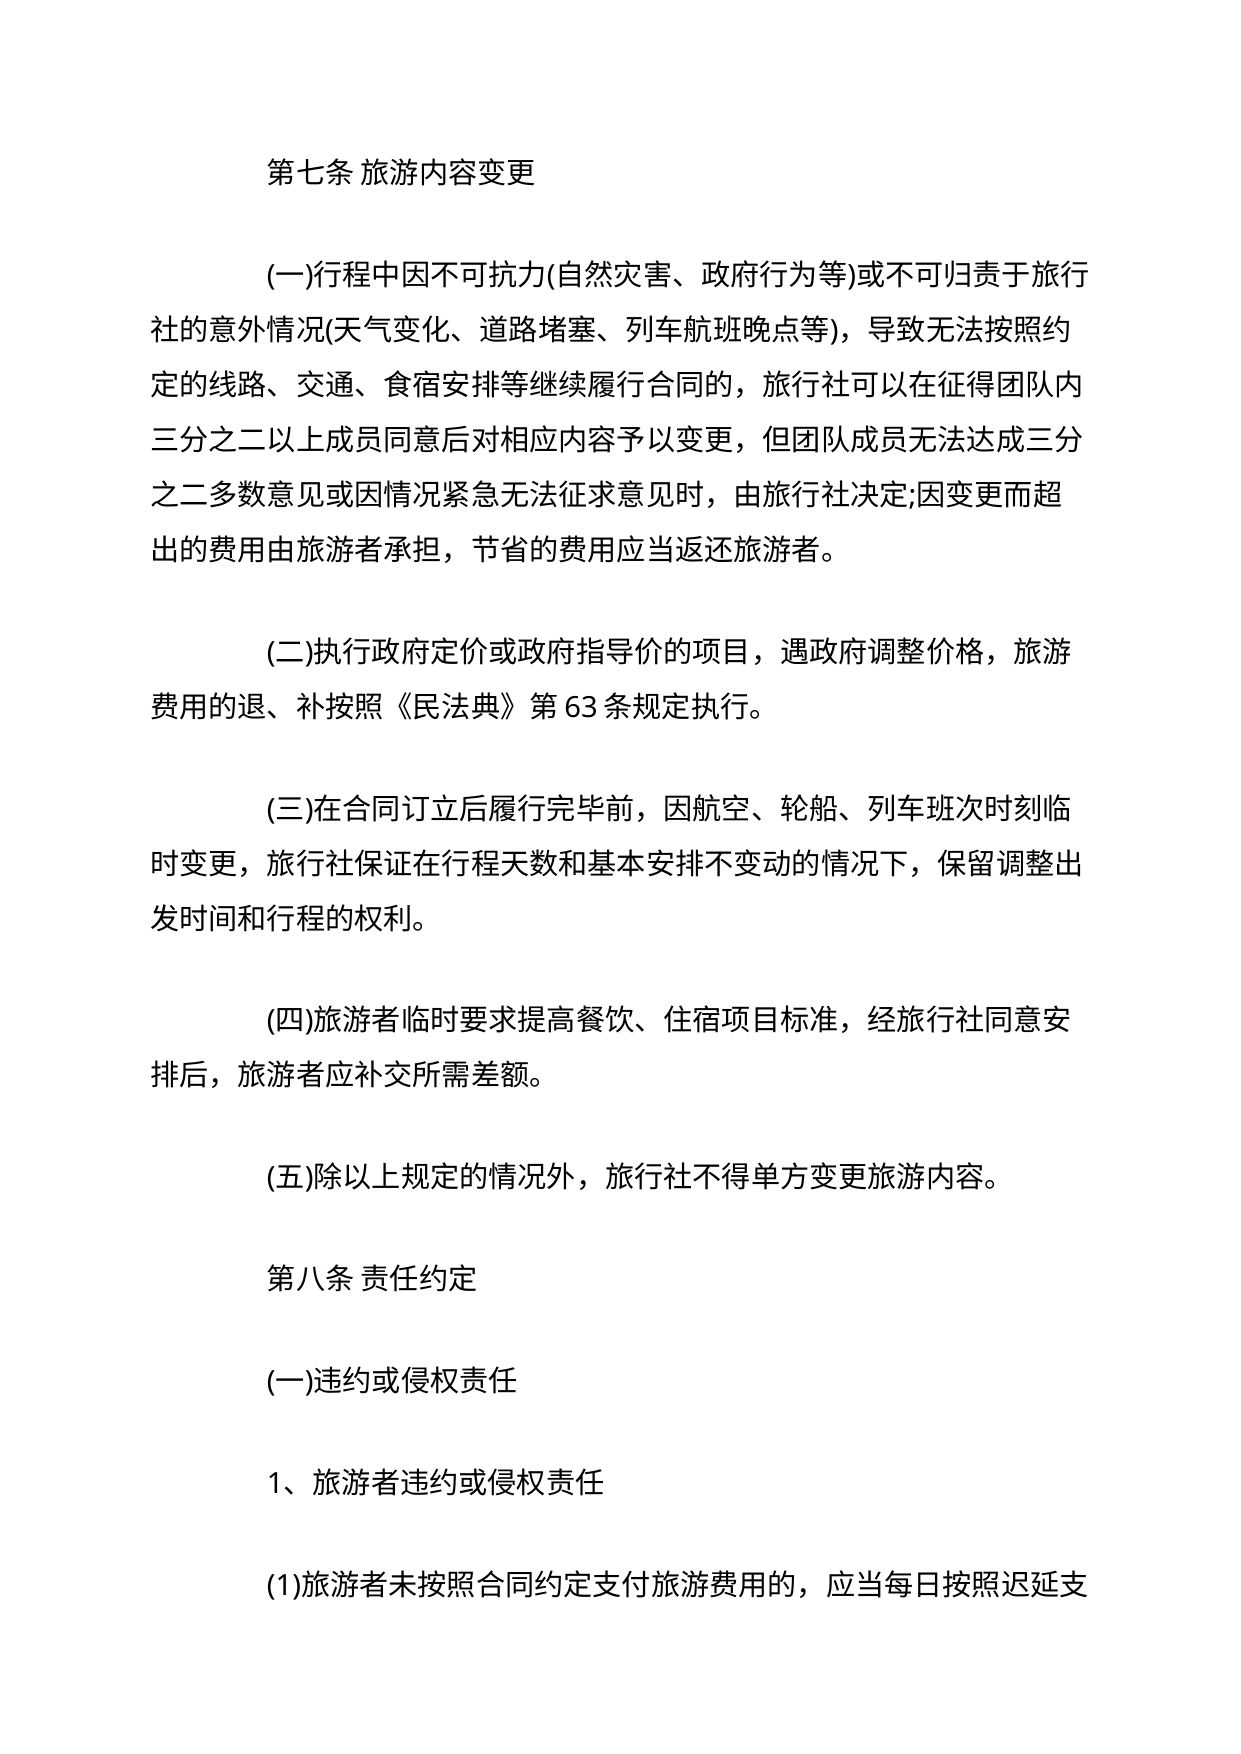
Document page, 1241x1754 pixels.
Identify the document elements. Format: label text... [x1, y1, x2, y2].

text 第七条 旅游内容变更 [150, 150, 1090, 192]
text (一)违约或侵权责任 [150, 1357, 1090, 1400]
text (五)除以上规定的情况外，旅行社不得单方变更旅游内容。 [150, 1154, 1090, 1196]
text 1、旅游者违约或侵权责任 [150, 1459, 1090, 1502]
text (四)旅游者临时要求提高餐饮、住宿项目标准，经旅行社同意安排后，旅游者应补交所需差额。 [150, 997, 1090, 1094]
text (三)在合同订立后履行完毕前，因航空、轮船、列车班次时刻临时变更，旅行社保证在行程天数和基本安排不变动的情况下，保留调整出发时间和行程的权利。 [150, 785, 1090, 937]
text (一)行程中因不可抗力(自然灾害、政府行为等)或不可归责于旅行社的意外情况(天气变化、道路堵塞、列车航班晚点等)，导致无法按照约定的线路、交通、食宿安排等继续履行合同的，旅行社可以在征得团队内三分之二以上成员同意后对相应内容予以变更，但团队成员无法达成三分之二多数意见或因情况紧急无法征求意见时，由旅行社决定;因变更而超出的费用由旅游者承担，节省的费用应当返还旅游者。 [150, 252, 1090, 569]
text 第八条 责任约定 [150, 1256, 1090, 1298]
text (二)执行政府定价或政府指导价的项目，遇政府调整价格，旅游费用的退、补按照《民法典》第63条规定执行。 [150, 628, 1090, 726]
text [150, 1561, 1090, 1604]
